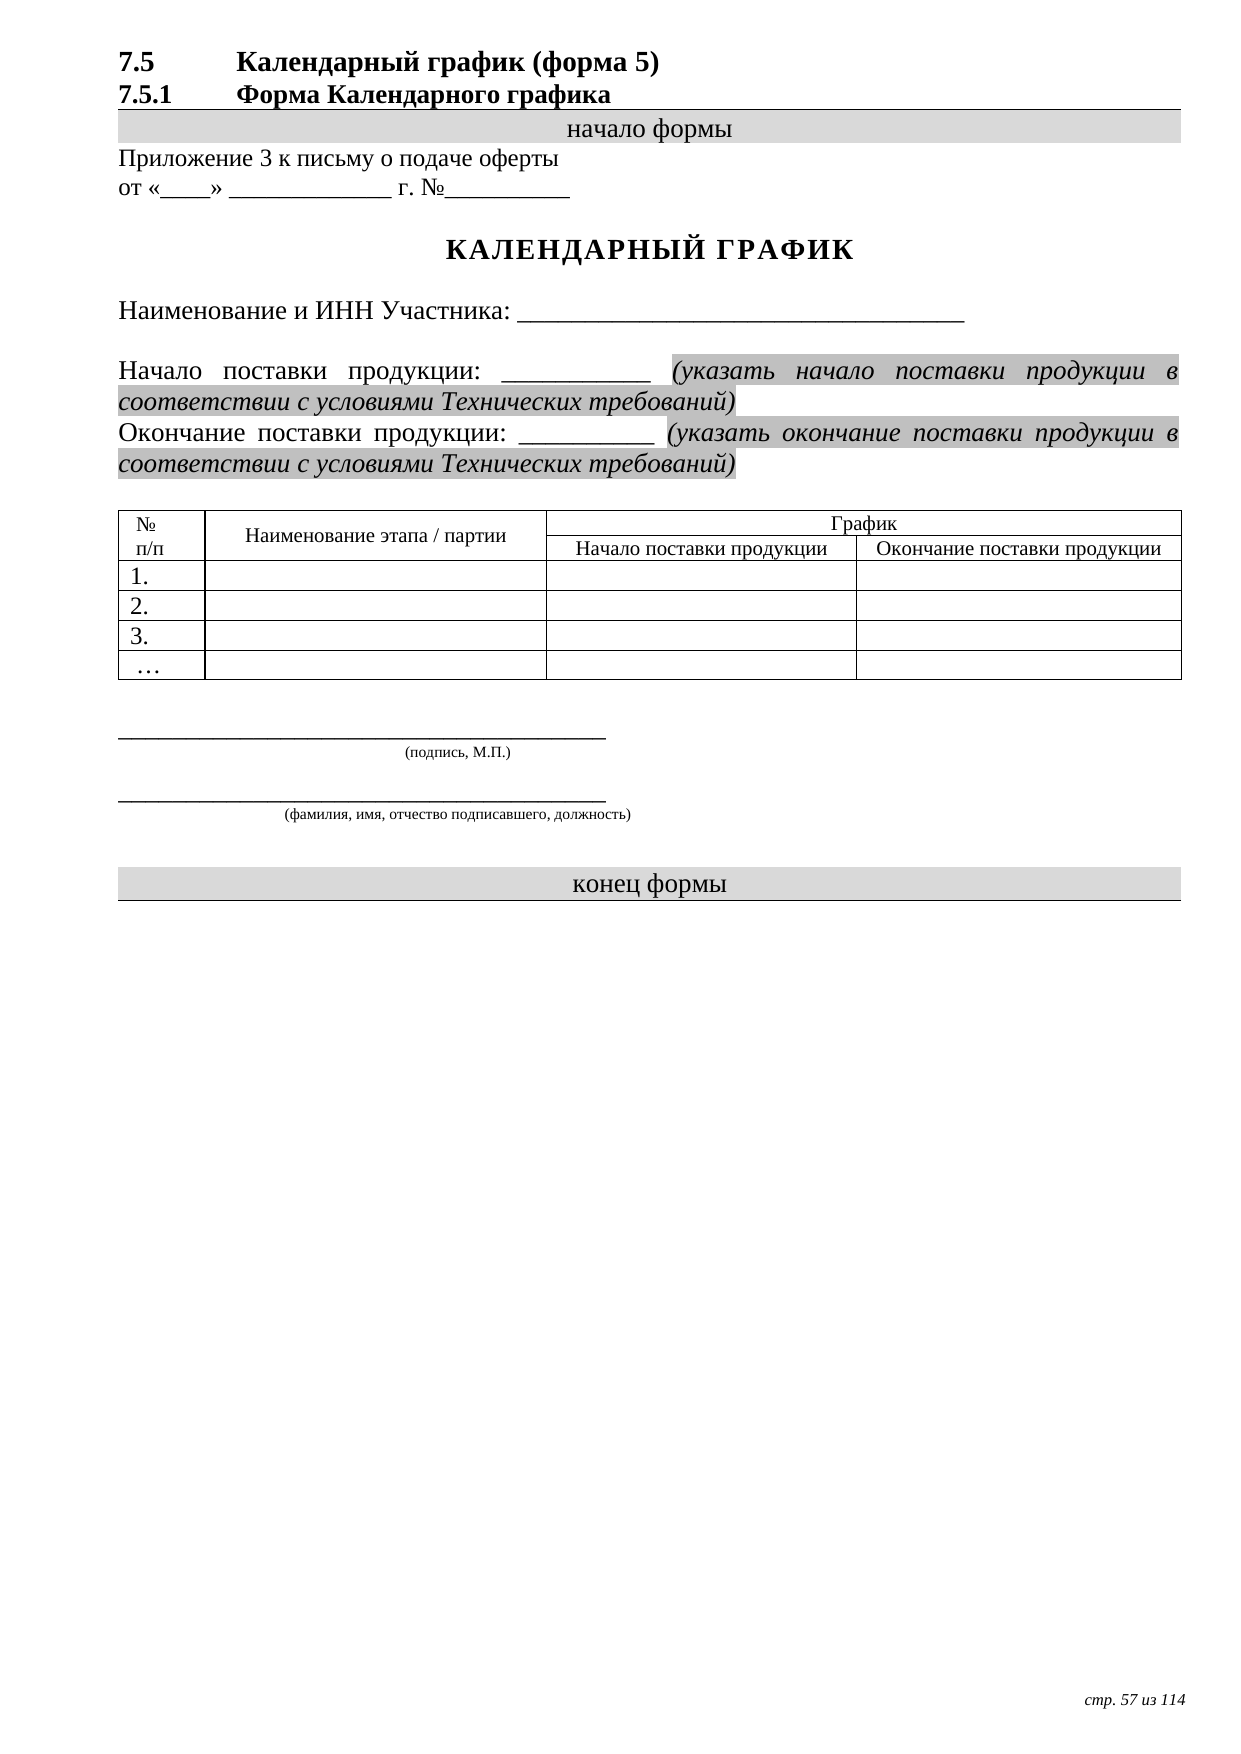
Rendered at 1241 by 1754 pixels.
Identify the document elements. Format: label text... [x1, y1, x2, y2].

table_header Наименование этапа / партии [206, 511, 546, 560]
text начало формы [118, 110, 1181, 143]
table_cell [547, 651, 856, 679]
subtitle Календарный график (форма 5) [118, 44, 1181, 78]
table_cell [547, 591, 856, 620]
text ____________________________________ [118, 774, 1181, 805]
text ____________________________________ [118, 711, 1181, 743]
text Календарный график [118, 232, 1181, 266]
text Приложение 3 к письму о подаче оферты от «____» _____________ г. №__________ [118, 143, 1181, 201]
text Форма Календарного графика [118, 78, 1181, 109]
table_cell … [119, 651, 204, 679]
text конец формы [118, 867, 1181, 900]
text Окончание поставки продукции: __________ (указать окончание поставки продукции в соответствии с условиями Технических требований) [736, 416, 1181, 479]
table_cell [206, 621, 546, 649]
table_header № п/п [119, 511, 204, 560]
text (подпись, М.П.) [118, 743, 797, 774]
table_cell [857, 561, 1181, 590]
text Начало поставки продукции: ___________ (указать начало поставки продукции в соответствии с условиями Технических требований) [118, 354, 672, 385]
text (фамилия, имя, отчество подписавшего, должность) [118, 805, 797, 836]
text Окончание поставки продукции: __________ (указать окончание поставки продукции в соответствии с условиями Технических требований) [118, 416, 667, 448]
table_cell [547, 561, 856, 590]
text Начало поставки продукции: ___________ (указать начало поставки продукции в соответствии с условиями Технических требований) [736, 354, 1181, 416]
table_cell [857, 621, 1181, 649]
table_cell [857, 651, 1181, 679]
table_cell [206, 651, 546, 679]
table_cell [547, 621, 856, 649]
table_header График [547, 511, 1181, 535]
table_cell Окончание поставки продукции [857, 536, 1181, 560]
table_cell [206, 561, 546, 590]
table_cell [119, 561, 204, 590]
table_cell [857, 591, 1181, 620]
table_cell Начало поставки продукции [547, 536, 856, 560]
table_cell [206, 591, 546, 620]
table_cell [119, 591, 204, 620]
text Наименование и ИНН Участника: _________________________________ [118, 294, 1181, 325]
table_cell [119, 621, 204, 649]
